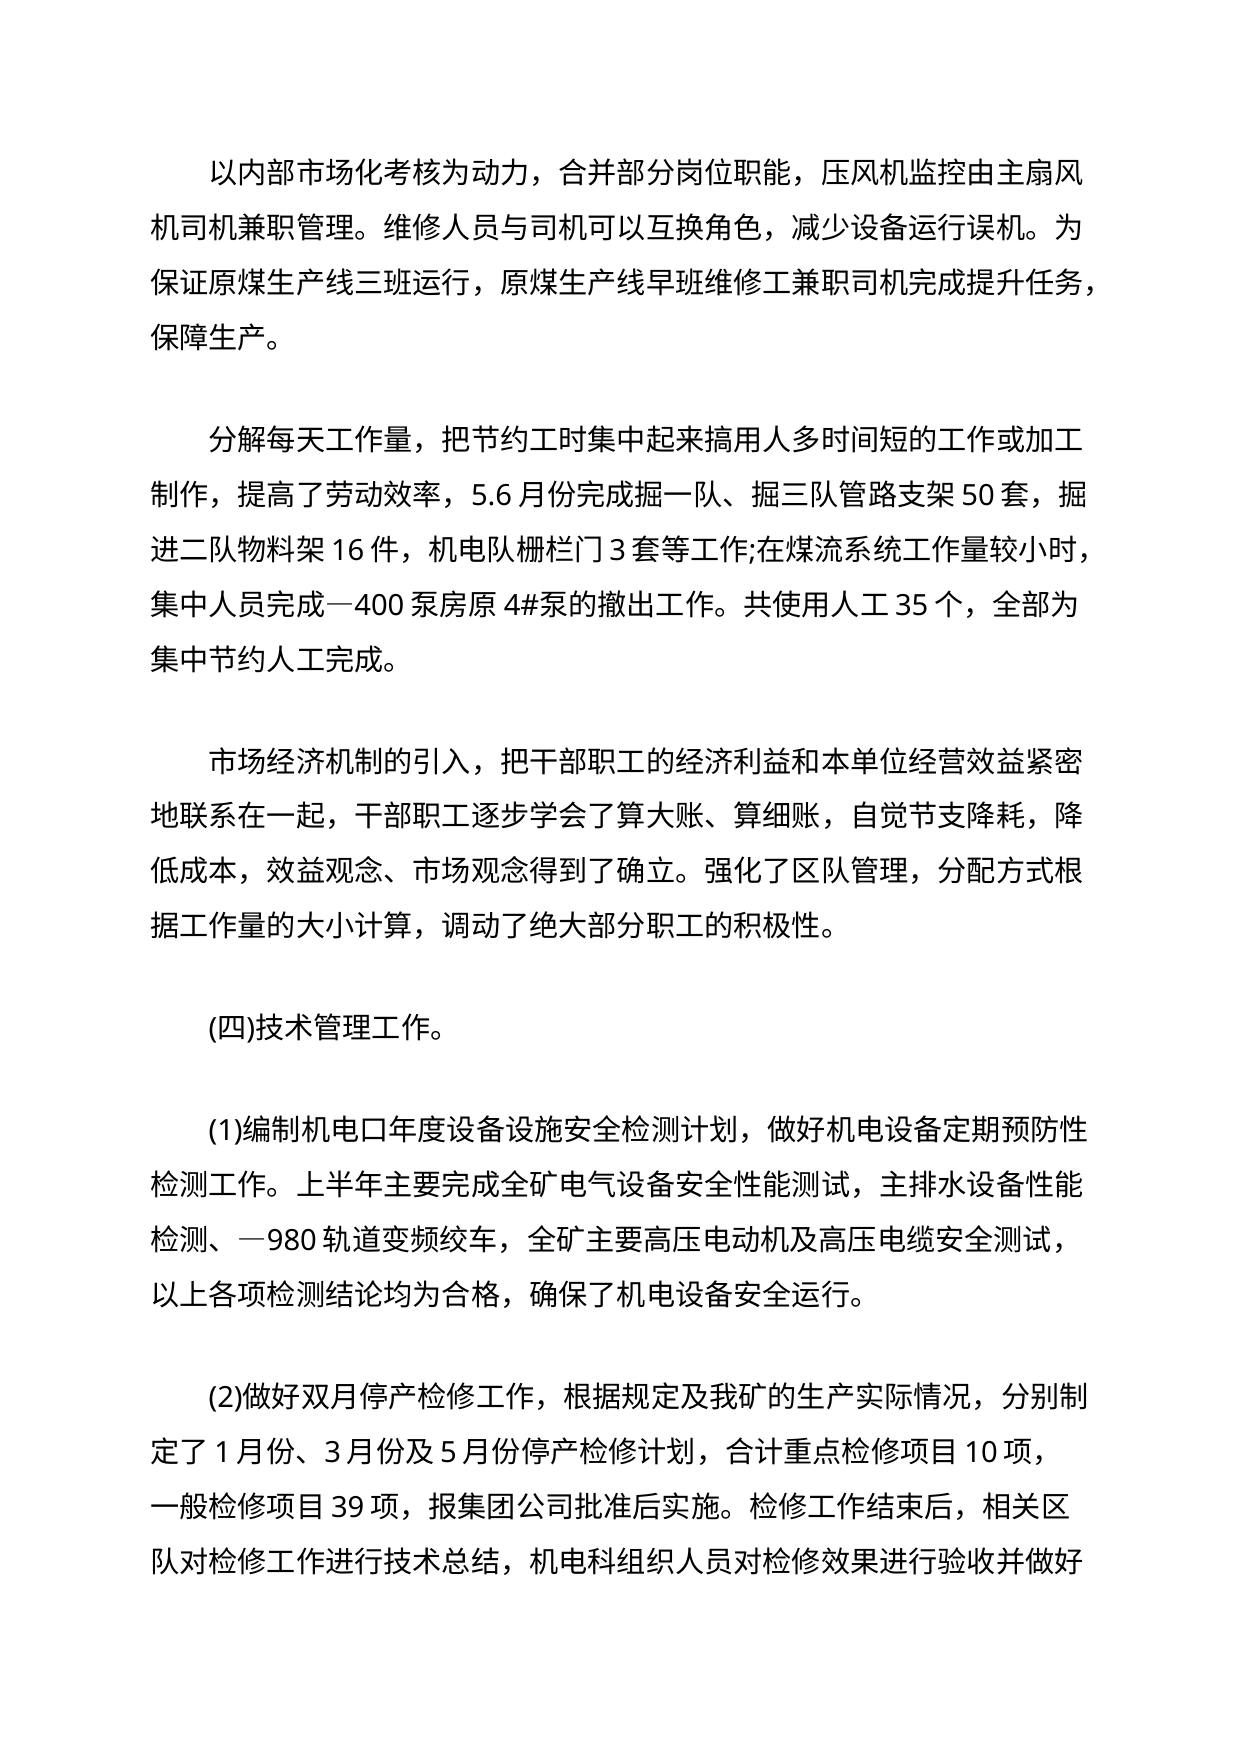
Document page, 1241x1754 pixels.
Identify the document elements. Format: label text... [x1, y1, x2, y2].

text (四)技术管理工作。 [150, 1004, 1090, 1047]
text 以内部市场化考核为动力，合并部分岗位职能，压风机监控由主扇风机司机兼职管理。维修人员与司机可以互换角色，减少设备运行误机。为保证原煤生产线三班运行，原煤生产线早班维修工兼职司机完成提升任务，保障生产。 [150, 150, 1090, 357]
text (1)编制机电口年度设备设施安全检测计划，做好机电设备定期预防性检测工作。上半年主要完成全矿电气设备安全性能测试，主排水设备性能检测、—980轨道变频绞车，全矿主要高压电动机及高压电缆安全测试，以上各项检测结论均为合格，确保了机电设备安全运行。 [150, 1107, 1090, 1314]
text 分解每天工作量，把节约工时集中起来搞用人多时间短的工作或加工制作，提高了劳动效率，5.6月份完成掘一队、掘三队管路支架50套，掘进二队物料架16件，机电队栅栏门3套等工作;在煤流系统工作量较小时，集中人员完成—400泵房原4#泵的撤出工作。共使用人工35个，全部为集中节约人工完成。 [150, 416, 1090, 679]
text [150, 1373, 1090, 1581]
text 市场经济机制的引入，把干部职工的经济利益和本单位经营效益紧密地联系在一起，干部职工逐步学会了算大账、算细账，自觉节支降耗，降低成本，效益观念、市场观念得到了确立。强化了区队管理，分配方式根据工作量的大小计算，调动了绝大部分职工的积极性。 [150, 738, 1090, 945]
